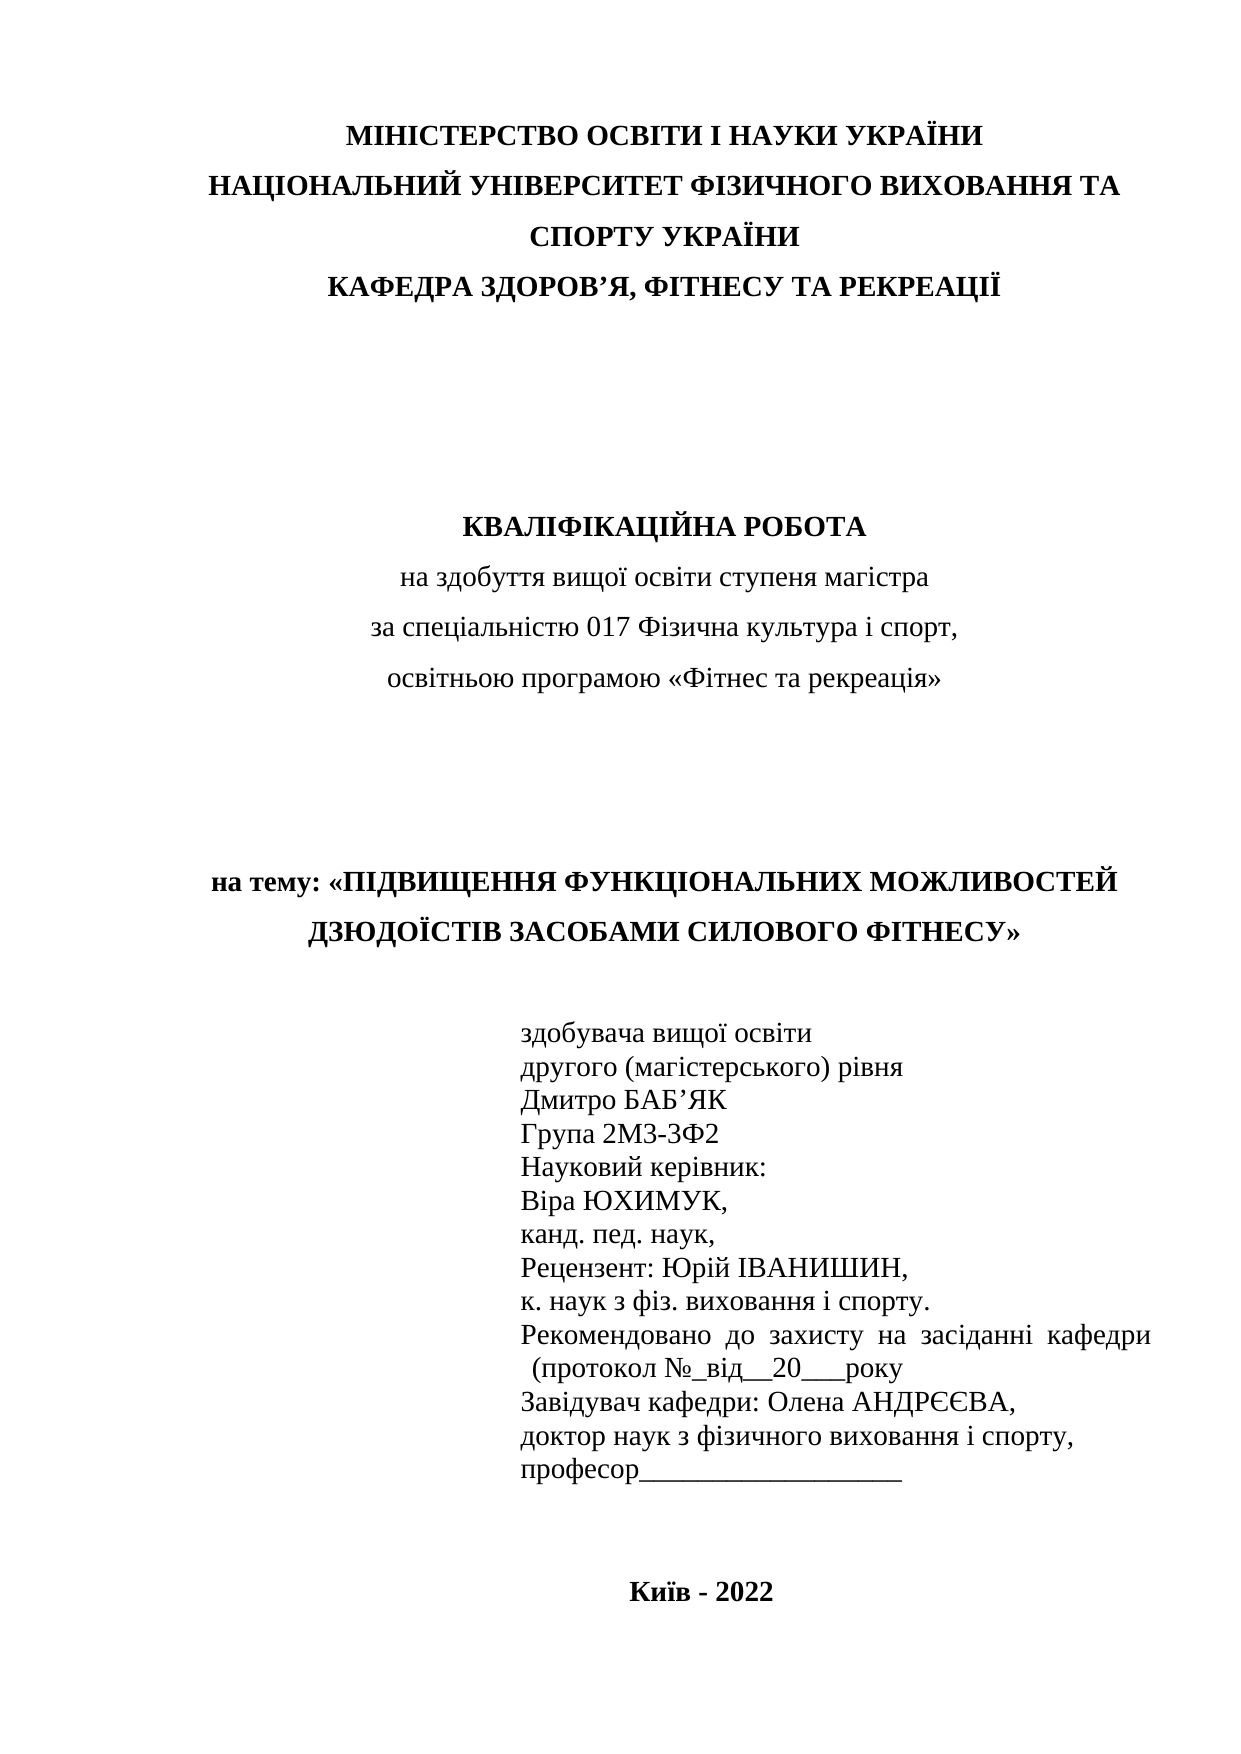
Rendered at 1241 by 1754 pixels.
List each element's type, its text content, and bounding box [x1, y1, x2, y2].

text КАФЕДРА ЗДОРОВ’Я, ФІТНЕСУ ТА РЕКРЕАЦІЇ [177, 269, 1152, 303]
text освітньою програмою «Фітнес та рекреація» [177, 660, 1152, 693]
text МІНІСТЕРСТВО ОСВІТИ І НАУКИ УКРАЇНИ [177, 118, 1152, 152]
text доктор наук з фізичного виховання і спорту, [520, 1418, 1152, 1451]
text к. наук з фіз. виховання і спорту. [520, 1283, 1152, 1317]
text Рецензент: Юрій ІВАНИШИН, [520, 1250, 1152, 1283]
text за спеціальністю 017 Фізична культура і спорт, [177, 609, 1152, 643]
text другого (магістерського) рівня [520, 1049, 1152, 1082]
text Рекомендовано до захисту на засіданні кафедри (протокол №_від__20___року [520, 1317, 1152, 1384]
text професор__________________ [520, 1451, 1152, 1485]
text на тему: «ПІДВИЩЕННЯ ФУНКЦІОНАЛЬНИХ МОЖЛИВОСТЕЙ ДЗЮДОЇСТІВ ЗАСОБАМИ СИЛОВОГО ФІТНЕСУ» [177, 864, 1152, 948]
text НАЦІОНАЛЬНИЙ УНІВЕРСИТЕТ ФІЗИЧНОГО ВИХОВАННЯ ТА СПОРТУ УКРАЇНИ [177, 168, 1152, 252]
text Дмитро БАБ’ЯК [520, 1082, 1152, 1116]
text Віра ЮХИМУК, [520, 1183, 1152, 1216]
text Група 2М3-3Ф2 [520, 1116, 1152, 1149]
text Науковий керівник: [520, 1149, 1152, 1183]
text Київ - 2022 [177, 1574, 1152, 1607]
text канд. пед. наук, [520, 1216, 1152, 1250]
text Завідувач кафедри: Олена АНДРЄЄВА, [520, 1384, 1152, 1418]
text КВАЛІФІКАЦІЙНА РОБОТА [177, 509, 1152, 542]
text здобувача вищої освіти [520, 1015, 1152, 1049]
text на здобуття вищої освіти ступеня магістра [177, 559, 1152, 593]
